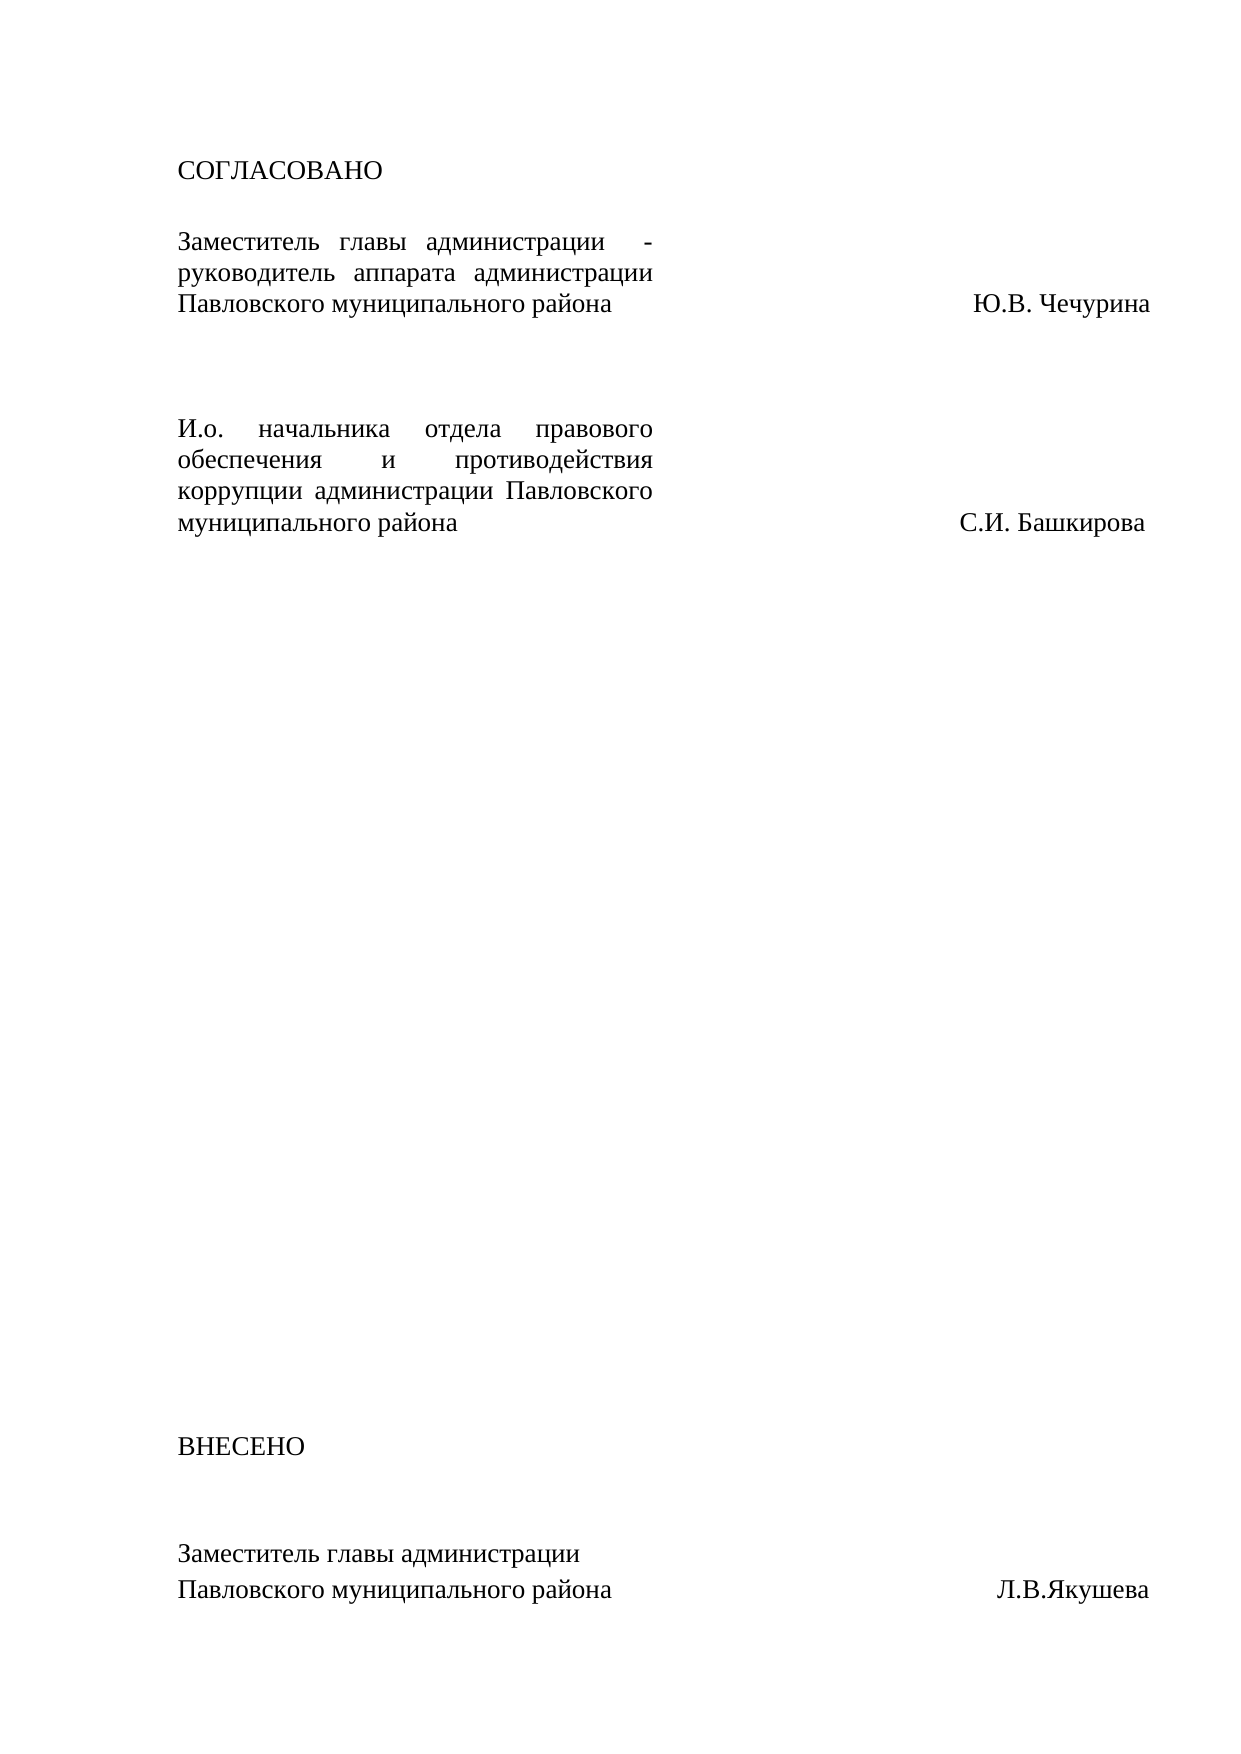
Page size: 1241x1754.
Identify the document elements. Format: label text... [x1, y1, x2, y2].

table_cell С.И. Башкирова [664, 350, 1163, 537]
text Заместитель главы администрации [177, 1537, 1152, 1568]
text ВНЕСЕНО [177, 1430, 1152, 1461]
text СОГЛАСОВАНО [177, 154, 1152, 185]
table_cell И.о. начальника отдела правового обеспечения и противодействия коррупции администрации Павловского муниципального района [166, 350, 664, 537]
table_header Заместитель главы администрации - руководитель аппарата администрации Павловского муниципального района [166, 225, 664, 350]
text Павловского муниципального района Л.В.Якушева [177, 1573, 1152, 1604]
table_header Ю.В. Чечурина [664, 225, 1163, 350]
